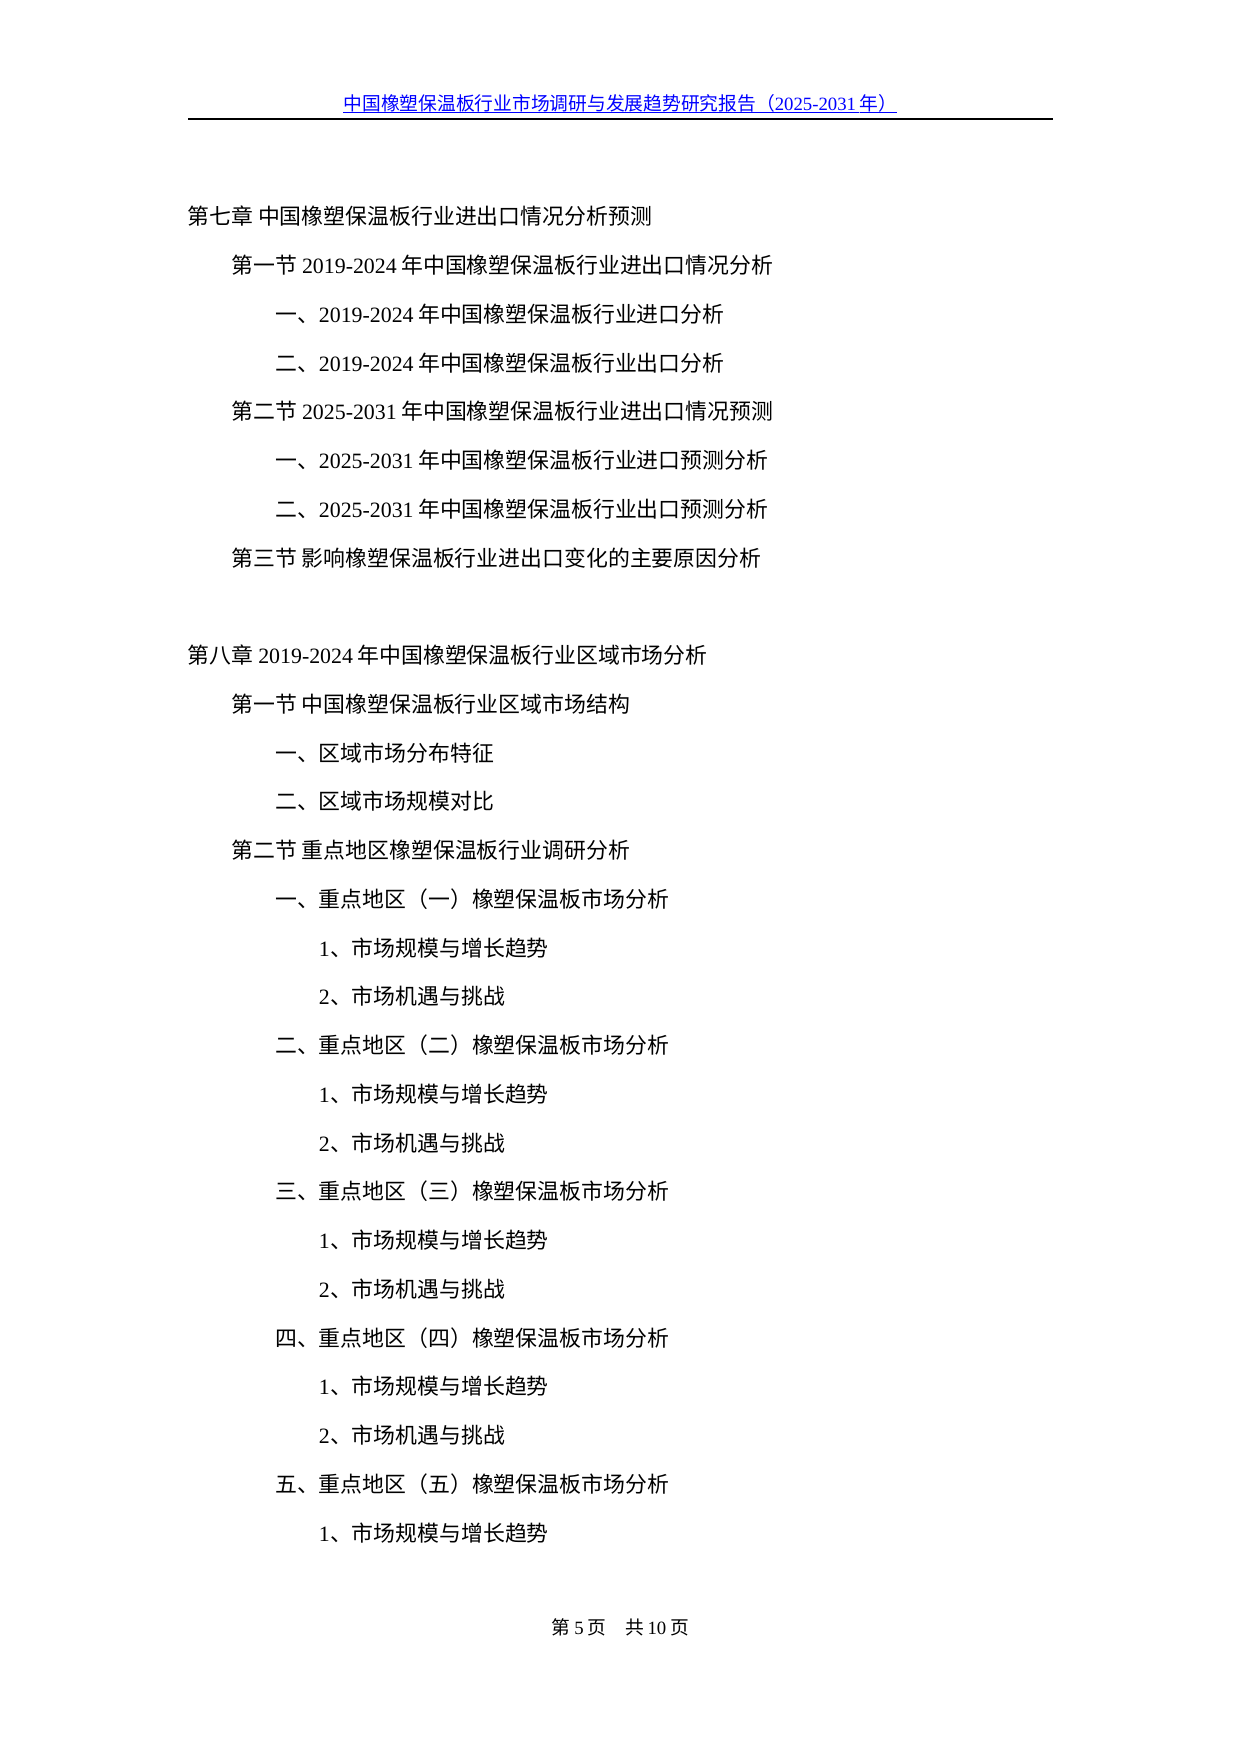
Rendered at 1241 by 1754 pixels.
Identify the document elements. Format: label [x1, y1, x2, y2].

text [187, 150, 1053, 1548]
